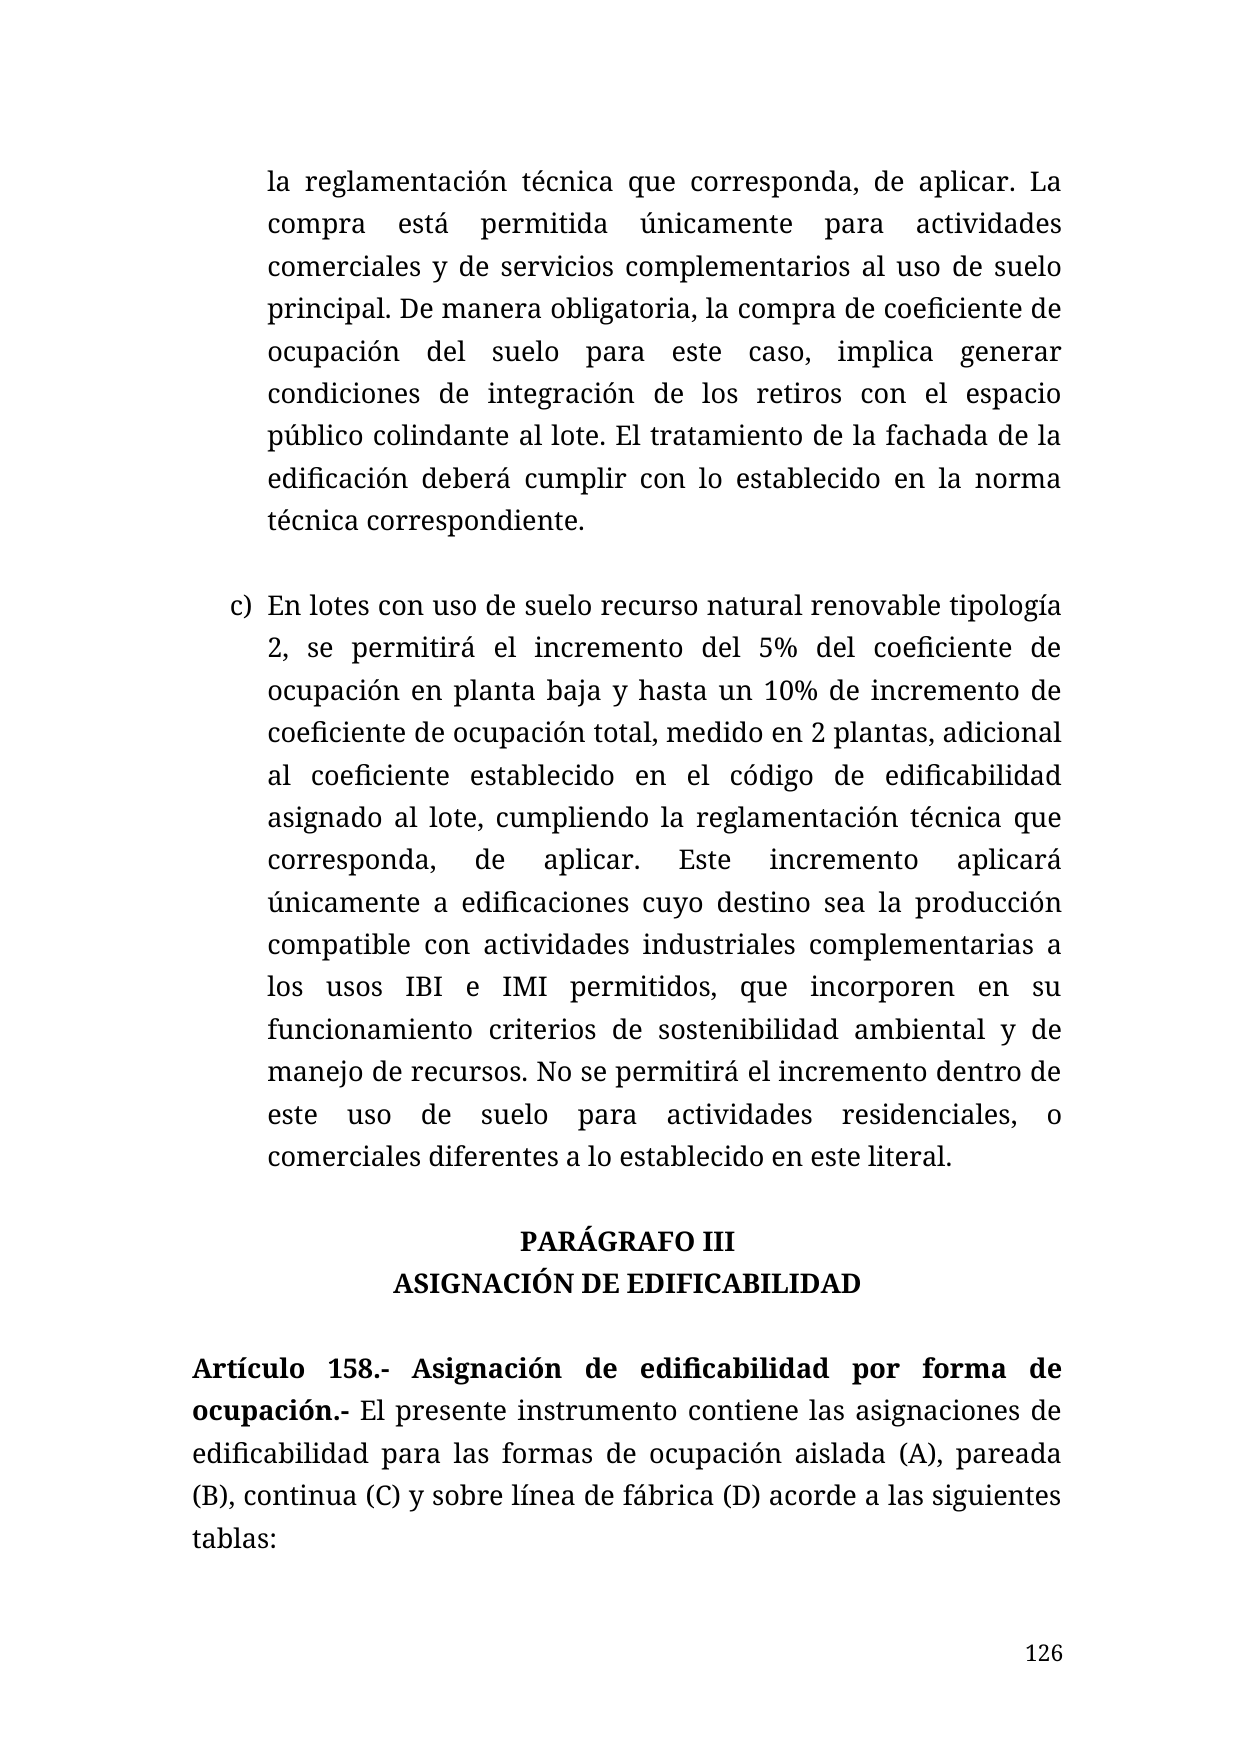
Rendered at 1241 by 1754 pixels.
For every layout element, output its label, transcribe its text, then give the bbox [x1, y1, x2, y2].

list En lotes con uso de suelo recurso natural renovable tipología 2, se permitirá el incremento del 5% del coeficiente de ocupación en planta baja y hasta un 10% de incremento de coeficiente de ocupación total, medido en 2 plantas, adicional al coeficiente establecido en el código de edificabilidad asignado al lote, cumpliendo la reglamentación técnica que corresponda, de aplicar. Este incremento aplicará únicamente a edificaciones cuyo destino sea la producción compatible con actividades industriales complementarias a los usos IBI e IMI permitidos, que incorporen en su funcionamiento criterios de sostenibilidad ambiental y de manejo de recursos. No se permitirá el incremento dentro de este uso de suelo para actividades residenciales, o comerciales diferentes a lo establecido en este literal. [229, 586, 1063, 1174]
text PARÁGRAFO III [192, 1222, 1063, 1259]
text Artículo 158.- Asignación de edificabilidad por forma de ocupación.- El presente instrumento contiene las asignaciones de edificabilidad para las formas de ocupación aislada (A), pareada (B), continua (C) y sobre línea de fábrica (D) acorde a las siguientes tablas: [192, 1349, 1063, 1556]
text ASIGNACIÓN DE EDIFICABILIDAD [192, 1265, 1063, 1302]
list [229, 162, 1063, 538]
